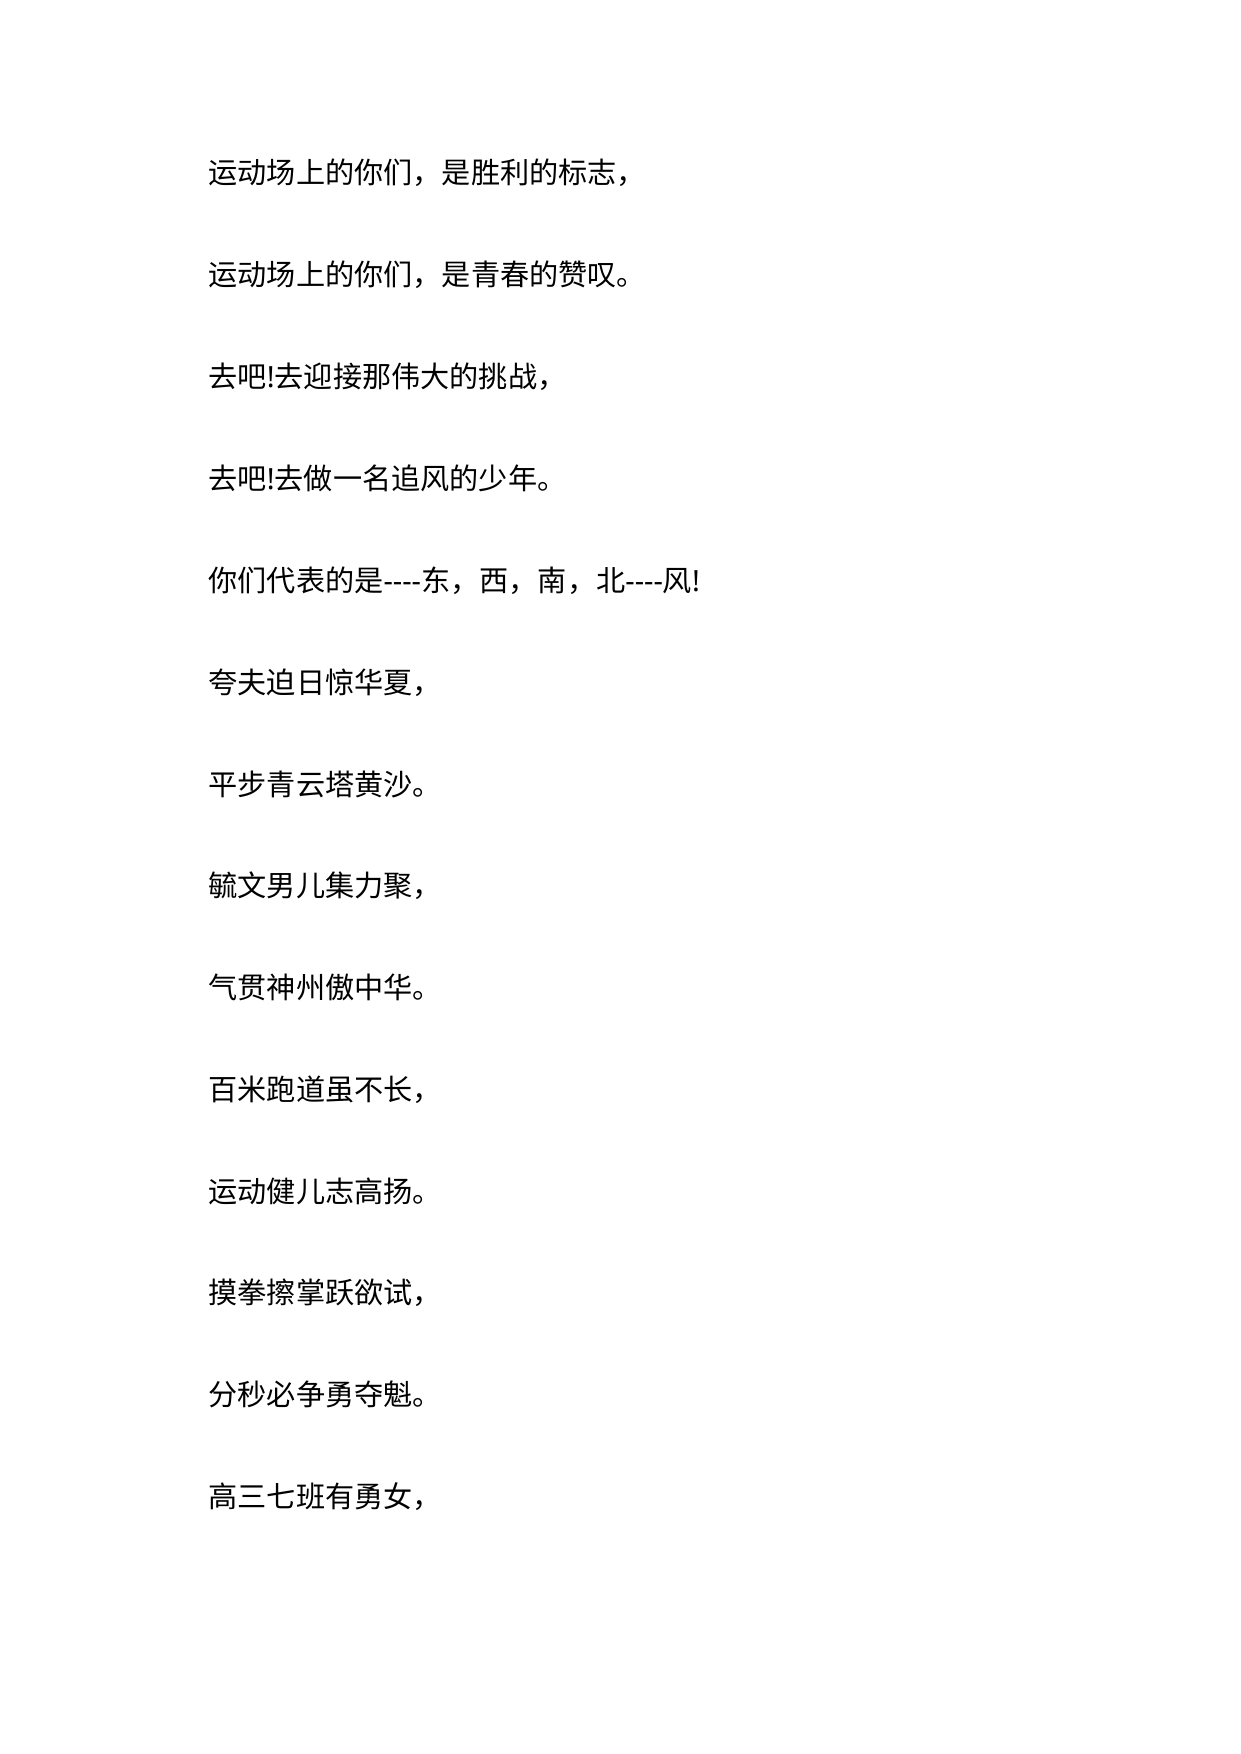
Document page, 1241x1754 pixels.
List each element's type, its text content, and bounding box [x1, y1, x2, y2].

text 运动场上的你们，是胜利的标志， [150, 150, 1090, 192]
text 分秒必争勇夺魁。 [150, 1372, 1090, 1414]
text 去吧!去迎接那伟大的挑战， [150, 353, 1090, 396]
text 夸夫迫日惊华夏， [150, 659, 1090, 702]
text 摸拳擦掌跃欲试， [150, 1270, 1090, 1312]
text 百米跑道虽不长， [150, 1067, 1090, 1109]
text 运动健儿志高扬。 [150, 1168, 1090, 1211]
text 你们代表的是----东，西，南，北----风! [150, 557, 1090, 600]
text 气贯神州傲中华。 [150, 965, 1090, 1007]
text 平步青云塔黄沙。 [150, 761, 1090, 803]
text 运动场上的你们，是青春的赞叹。 [150, 252, 1090, 294]
text 毓文男儿集力聚， [150, 863, 1090, 905]
text 高三七班有勇女， [150, 1474, 1090, 1516]
text 去吧!去做一名追风的少年。 [150, 456, 1090, 498]
